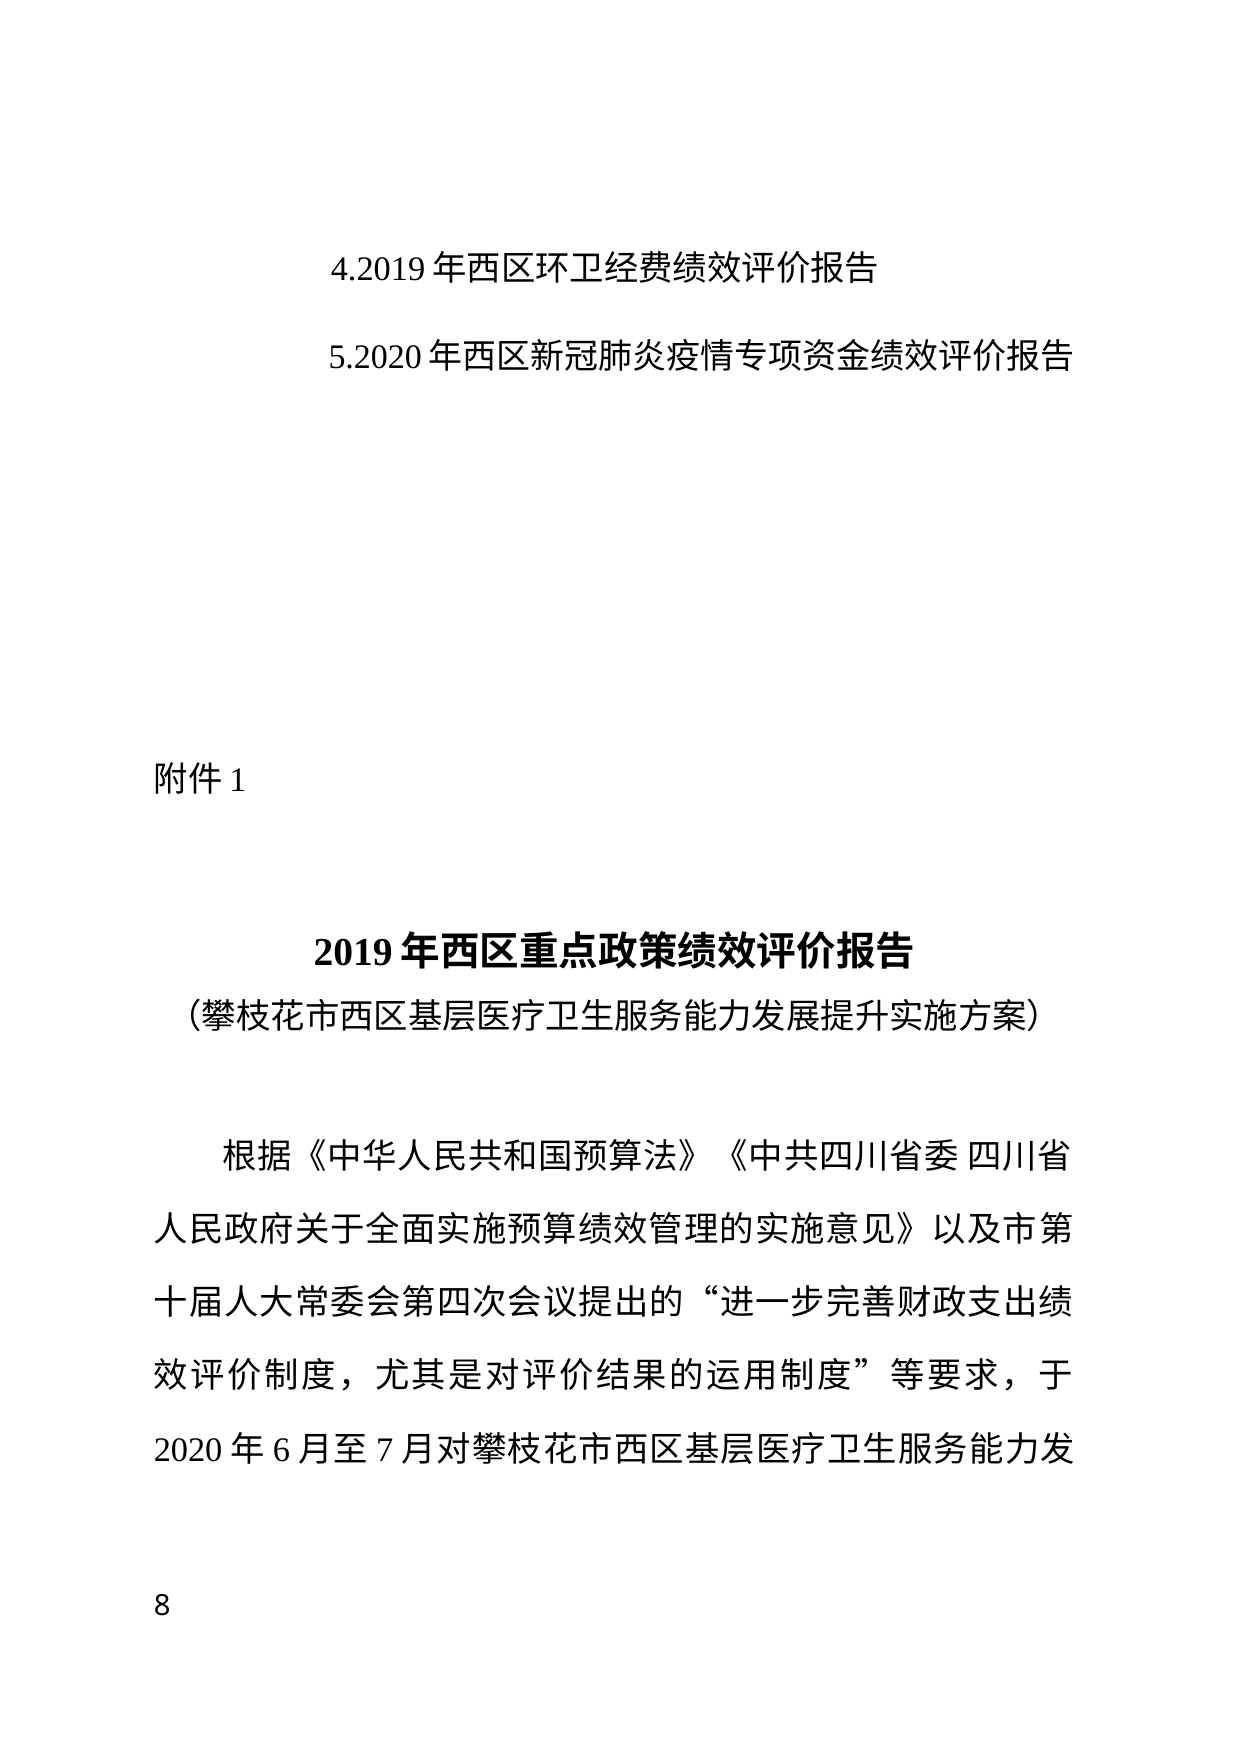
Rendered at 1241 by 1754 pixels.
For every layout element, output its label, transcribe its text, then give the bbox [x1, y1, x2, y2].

text 4.2019年西区环卫经费绩效评价报告 [153, 233, 1075, 298]
text （攀枝花市西区基层医疗卫生服务能力发展提升实施方案） [153, 981, 1075, 1046]
text 附件1 [153, 744, 1075, 809]
text 2019年西区重点政策绩效评价报告 [153, 916, 1075, 981]
text 5.2020年西区新冠肺炎疫情专项资金绩效评价报告 [153, 321, 1075, 386]
